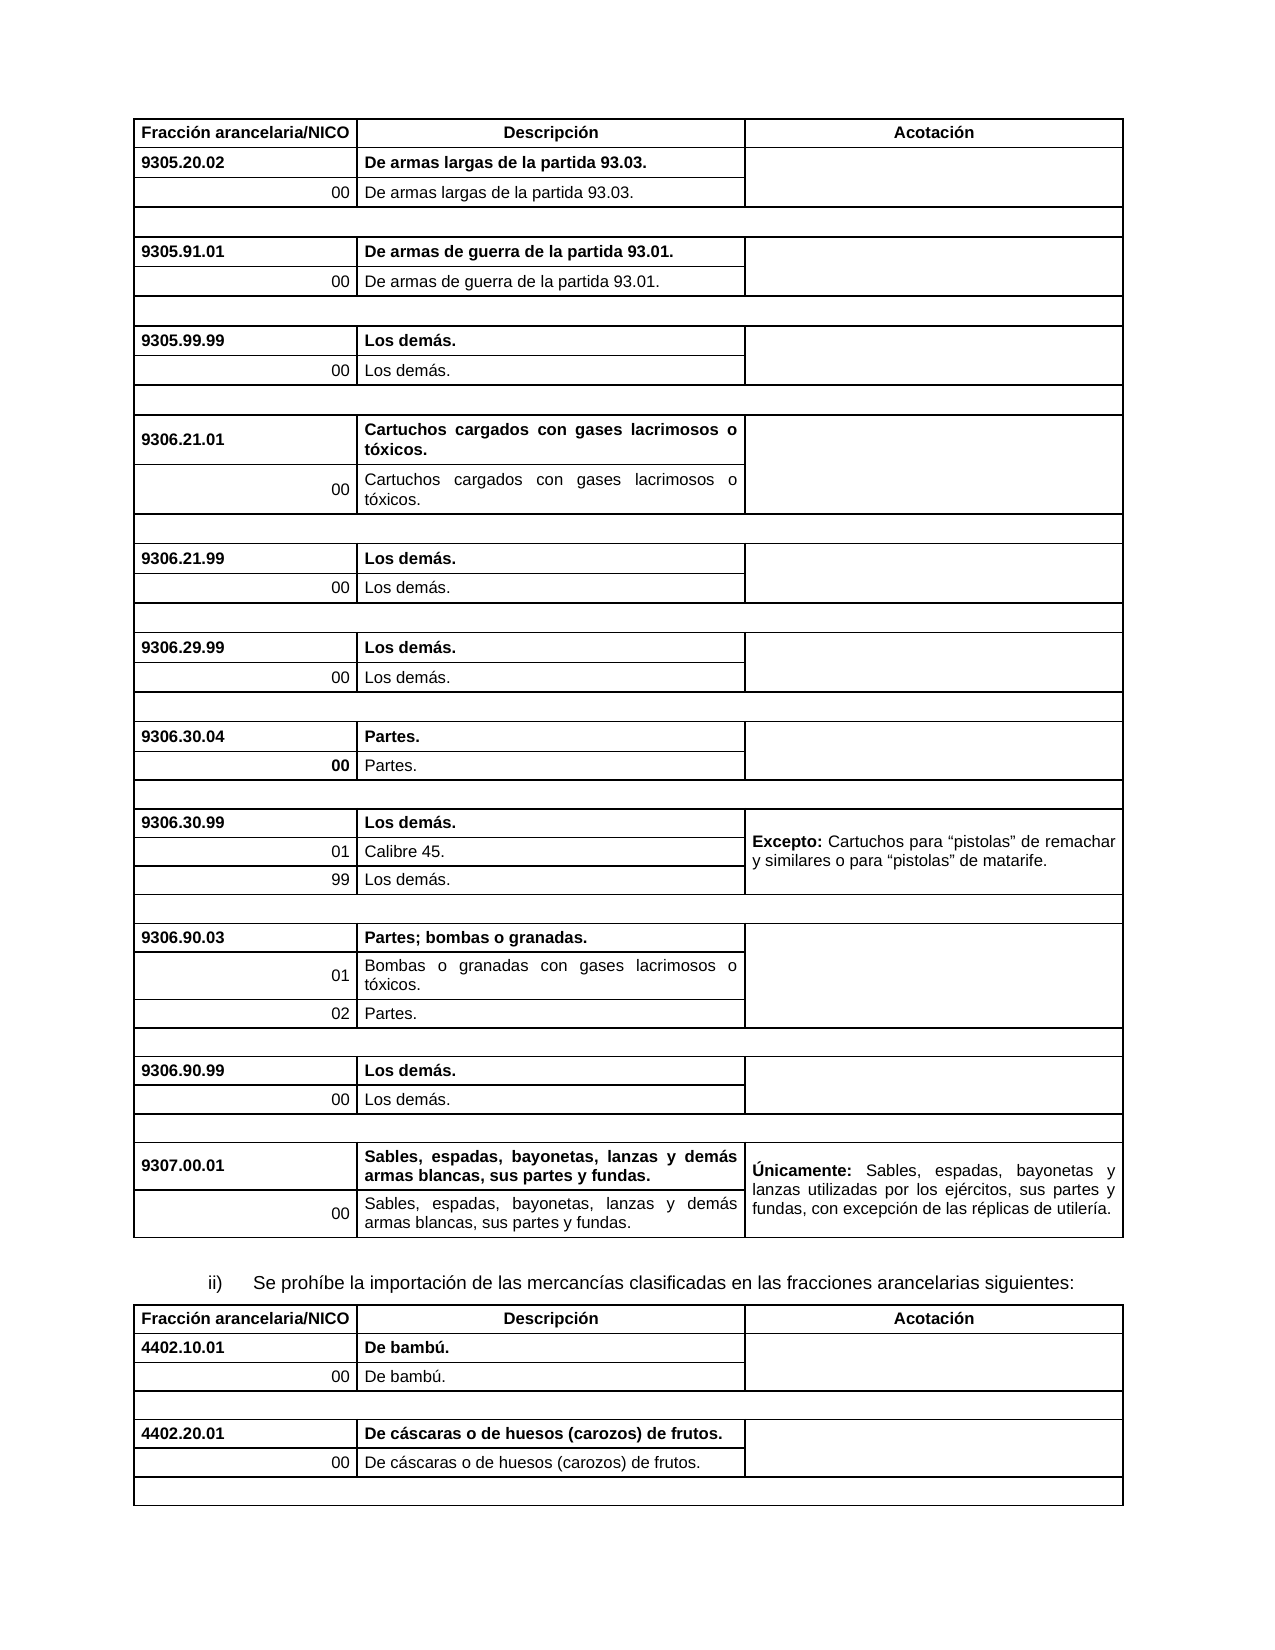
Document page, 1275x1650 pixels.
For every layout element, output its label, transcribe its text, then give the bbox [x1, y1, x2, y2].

table_header Descripción [358, 120, 744, 147]
table_cell 01 [135, 953, 356, 998]
table_cell 9306.29.99 [135, 633, 356, 661]
table_cell [746, 722, 1122, 779]
table_cell De cáscaras o de huesos (carozos) de frutos. [358, 1420, 744, 1447]
table_cell [135, 604, 1122, 632]
table_cell [135, 386, 1122, 414]
table_cell [746, 238, 1122, 295]
table_header Acotación [746, 120, 1122, 147]
table_cell [746, 633, 1122, 691]
table_cell 00 [135, 267, 356, 295]
table_cell De armas de guerra de la partida 93.01. [358, 267, 744, 295]
table_cell 9306.21.99 [135, 544, 356, 572]
table_cell Cartuchos cargados con gases lacrimosos o tóxicos. [358, 465, 744, 513]
table_cell De cáscaras o de huesos (carozos) de frutos. [358, 1449, 744, 1476]
table_cell De armas largas de la partida 93.03. [358, 178, 744, 206]
table_cell De bambú. [358, 1334, 744, 1361]
table_cell 9306.30.99 [135, 810, 356, 836]
table_header Fracción arancelaria/NICO [135, 1306, 356, 1333]
table_cell 9307.00.01 [135, 1143, 356, 1189]
table_cell [746, 1334, 1122, 1390]
table_cell Partes. [358, 752, 744, 779]
table_cell Únicamente: Sables, espadas, bayonetas y lanzas utilizadas por los ejércitos, sus partes y fundas, con excepción de las réplicas de utilería. [746, 1143, 1122, 1236]
table_cell 9306.30.04 [135, 722, 356, 751]
table_cell Los demás. [358, 544, 744, 572]
text ii) Se prohíbe la importación de las mercancías clasificadas en las fracciones arancelarias siguientes: [208, 1271, 1122, 1293]
table_cell 00 [135, 356, 356, 384]
table_cell Excepto: Cartuchos para “pistolas” de remachar y similares o para “pistolas” de matarife. [746, 810, 1122, 894]
table_cell [135, 208, 1122, 236]
table_cell Sables, espadas, bayonetas, lanzas y demás armas blancas, sus partes y fundas. [358, 1143, 744, 1189]
table_cell 00 [135, 1363, 356, 1390]
table_cell 00 [135, 178, 356, 206]
table_cell [135, 895, 1122, 922]
table_header Fracción arancelaria/NICO [135, 120, 356, 147]
table_cell Los demás. [358, 1057, 744, 1084]
table_cell 00 [135, 1191, 356, 1236]
table_cell Los demás. [358, 574, 744, 602]
table_cell [135, 1392, 1122, 1419]
table_header Acotación [746, 1306, 1122, 1333]
table_cell [746, 327, 1122, 384]
table_cell 00 [135, 574, 356, 602]
table_cell [135, 297, 1122, 325]
table_cell 4402.20.01 [135, 1420, 356, 1447]
table_cell 99 [135, 867, 356, 894]
table_cell Partes. [358, 1000, 744, 1027]
table_cell 9305.91.01 [135, 238, 356, 266]
table_cell Los demás. [358, 1086, 744, 1113]
table_cell 00 [135, 1086, 356, 1113]
table_cell [746, 544, 1122, 602]
table_cell Partes. [358, 722, 744, 751]
table_cell [135, 1029, 1122, 1056]
table_cell 00 [135, 752, 356, 779]
table_cell [135, 1478, 1122, 1504]
table_cell 00 [135, 663, 356, 691]
table_cell De armas largas de la partida 93.03. [358, 148, 744, 177]
table_cell [135, 781, 1122, 808]
table_cell [746, 148, 1122, 206]
table_cell 02 [135, 1000, 356, 1027]
table_cell [135, 1115, 1122, 1142]
table_cell 9306.21.01 [135, 416, 356, 463]
table_cell Sables, espadas, bayonetas, lanzas y demás armas blancas, sus partes y fundas. [358, 1191, 744, 1236]
table_cell [746, 1420, 1122, 1476]
table_cell Los demás. [358, 633, 744, 661]
table_cell 9305.99.99 [135, 327, 356, 355]
table_cell Cartuchos cargados con gases lacrimosos o tóxicos. [358, 416, 744, 463]
table_cell Calibre 45. [358, 838, 744, 865]
table_cell Los demás. [358, 867, 744, 894]
table_cell [746, 924, 1122, 1027]
table_cell [746, 1057, 1122, 1113]
table_header Descripción [358, 1306, 744, 1333]
table_cell Bombas o granadas con gases lacrimosos o tóxicos. [358, 953, 744, 998]
table_cell Los demás. [358, 810, 744, 836]
table_cell 4402.10.01 [135, 1334, 356, 1361]
table_cell 00 [135, 1449, 356, 1476]
table_cell [135, 693, 1122, 721]
table_cell 9306.90.03 [135, 924, 356, 951]
table_cell 00 [135, 465, 356, 513]
table_cell De bambú. [358, 1363, 744, 1390]
table_cell De armas de guerra de la partida 93.01. [358, 238, 744, 266]
table_cell 9305.20.02 [135, 148, 356, 177]
table_cell Los demás. [358, 663, 744, 691]
table_cell Partes; bombas o granadas. [358, 924, 744, 951]
table_cell 01 [135, 838, 356, 865]
table_cell [746, 416, 1122, 513]
table_cell Los demás. [358, 327, 744, 355]
table_cell Los demás. [358, 356, 744, 384]
table_cell 9306.90.99 [135, 1057, 356, 1084]
table_cell [135, 515, 1122, 543]
